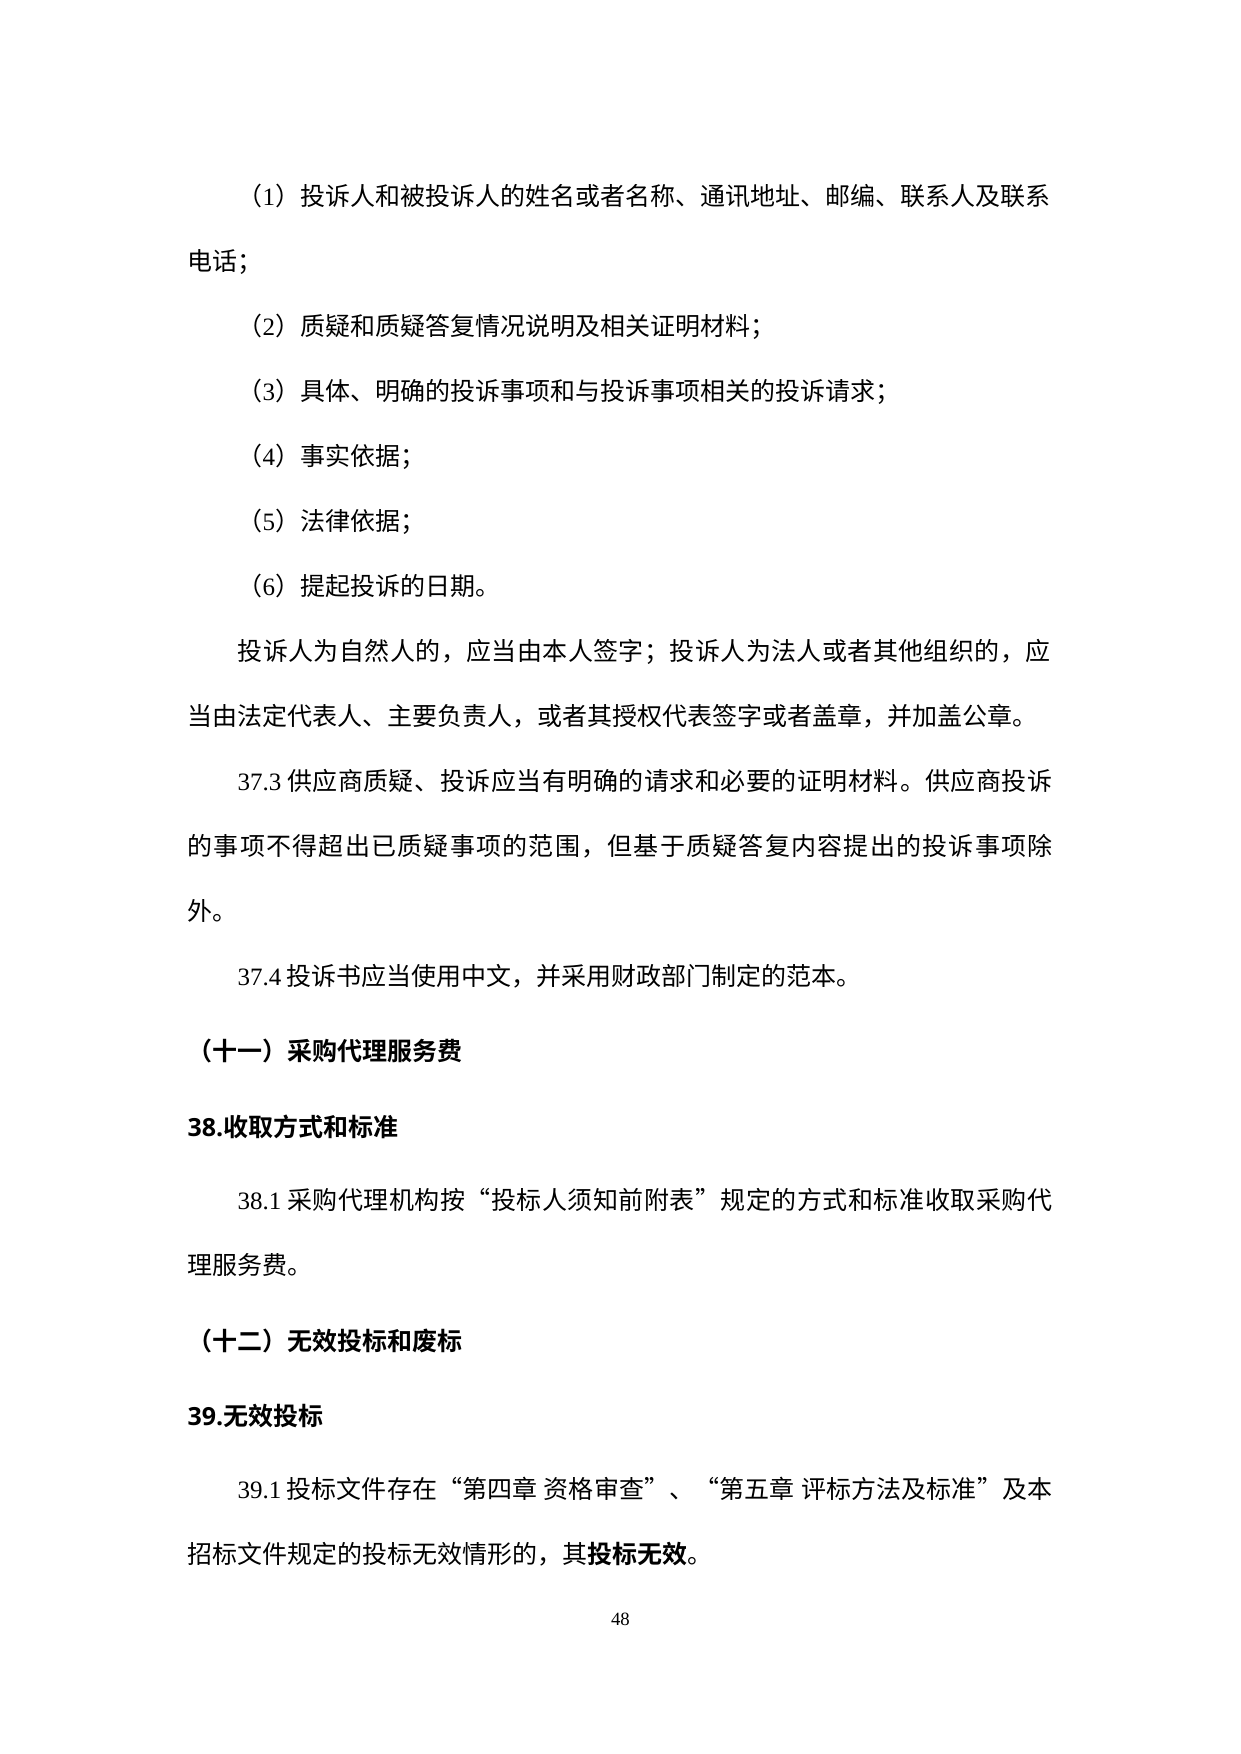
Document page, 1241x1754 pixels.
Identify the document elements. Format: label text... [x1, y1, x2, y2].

text 39.1投标文件存在“第四章 资格审查”、“第五章 评标方法及标准”及本招标文件规定的投标无效情形的，其投标无效。 [187, 1455, 1053, 1585]
subtitle 38.收取方式和标准 [187, 1093, 1053, 1158]
text （2）质疑和质疑答复情况说明及相关证明材料； [187, 292, 1053, 357]
text （3）具体、明确的投诉事项和与投诉事项相关的投诉请求； [187, 357, 1053, 422]
text 37.4投诉书应当使用中文，并采用财政部门制定的范本。 [187, 942, 1053, 1007]
text （5）法律依据； [187, 487, 1053, 552]
subtitle （十二）无效投标和废标 [187, 1307, 1053, 1372]
text 投诉人为自然人的，应当由本人签字；投诉人为法人或者其他组织的，应当由法定代表人、主要负责人，或者其授权代表签字或者盖章，并加盖公章。 [187, 617, 1053, 747]
subtitle 39.无效投标 [187, 1382, 1053, 1447]
subtitle （十一）采购代理服务费 [187, 1017, 1053, 1082]
text 38.1采购代理机构按“投标人须知前附表”规定的方式和标准收取采购代理服务费。 [187, 1166, 1053, 1296]
text 37.3供应商质疑、投诉应当有明确的请求和必要的证明材料。供应商投诉的事项不得超出已质疑事项的范围，但基于质疑答复内容提出的投诉事项除外。 [187, 747, 1053, 942]
text （1）投诉人和被投诉人的姓名或者名称、通讯地址、邮编、联系人及联系电话； [187, 162, 1053, 292]
text （6）提起投诉的日期。 [187, 552, 1053, 617]
text （4）事实依据； [187, 422, 1053, 487]
